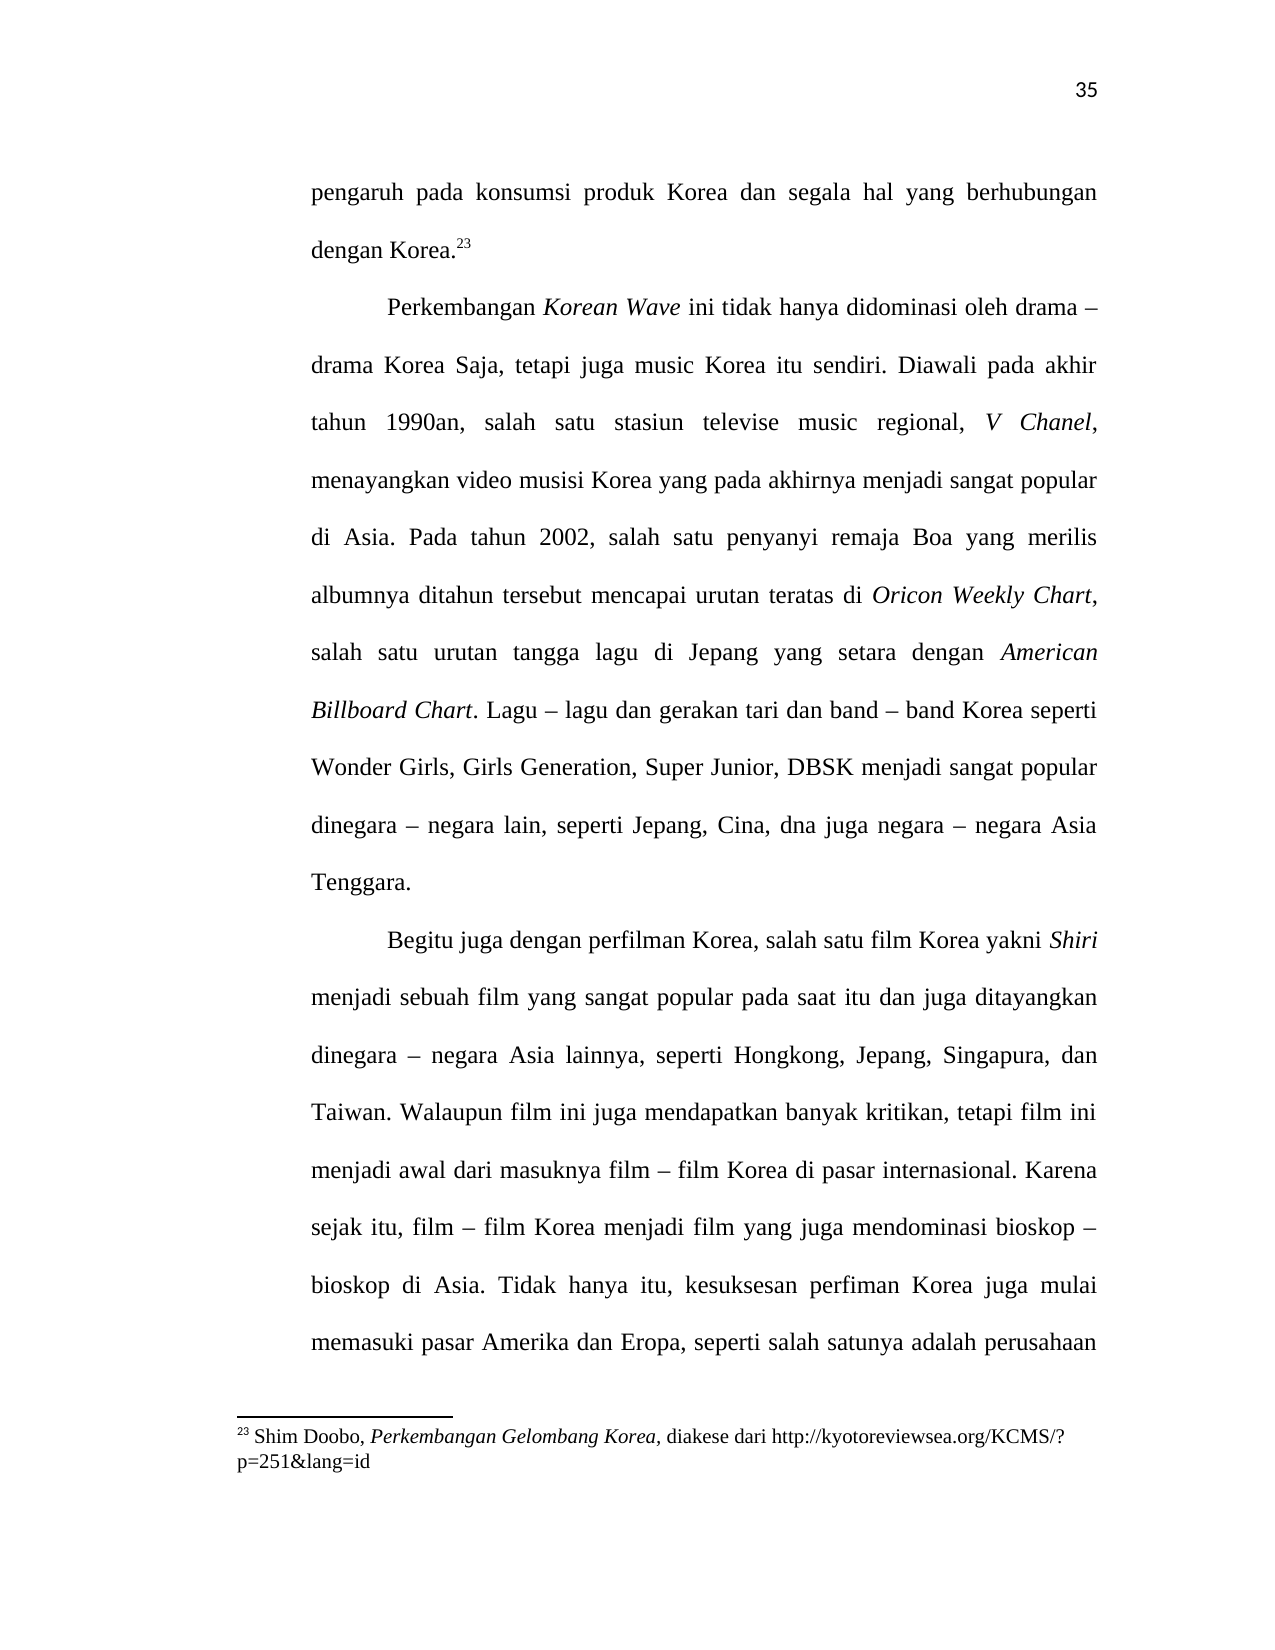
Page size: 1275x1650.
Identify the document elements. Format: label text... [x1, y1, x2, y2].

list Perkembangan Korean Wave ini tidak hanya didominasi oleh drama – drama Korea Saja, tetapi juga music Korea itu sendiri. Diawali pada akhir tahun 1990an, salah satu stasiun televise music regional, V Chanel, menayangkan video musisi Korea yang pada akhirnya menjadi sangat popular di Asia. Pada tahun 2002, salah satu penyanyi remaja Boa yang merilis albumnya ditahun tersebut mencapai urutan teratas di Oricon Weekly Chart, salah satu urutan tangga lagu di Jepang yang setara dengan American Billboard Chart. Lagu – lagu dan gerakan tari dan band – band Korea seperti Wonder Girls, Girls Generation, Super Junior, DBSK menjadi sangat popular dinegara – negara lain, seperti Jepang, Cina, dna juga negara – negara Asia Tenggara. [311, 292, 1098, 896]
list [311, 177, 1098, 263]
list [311, 925, 1098, 1356]
